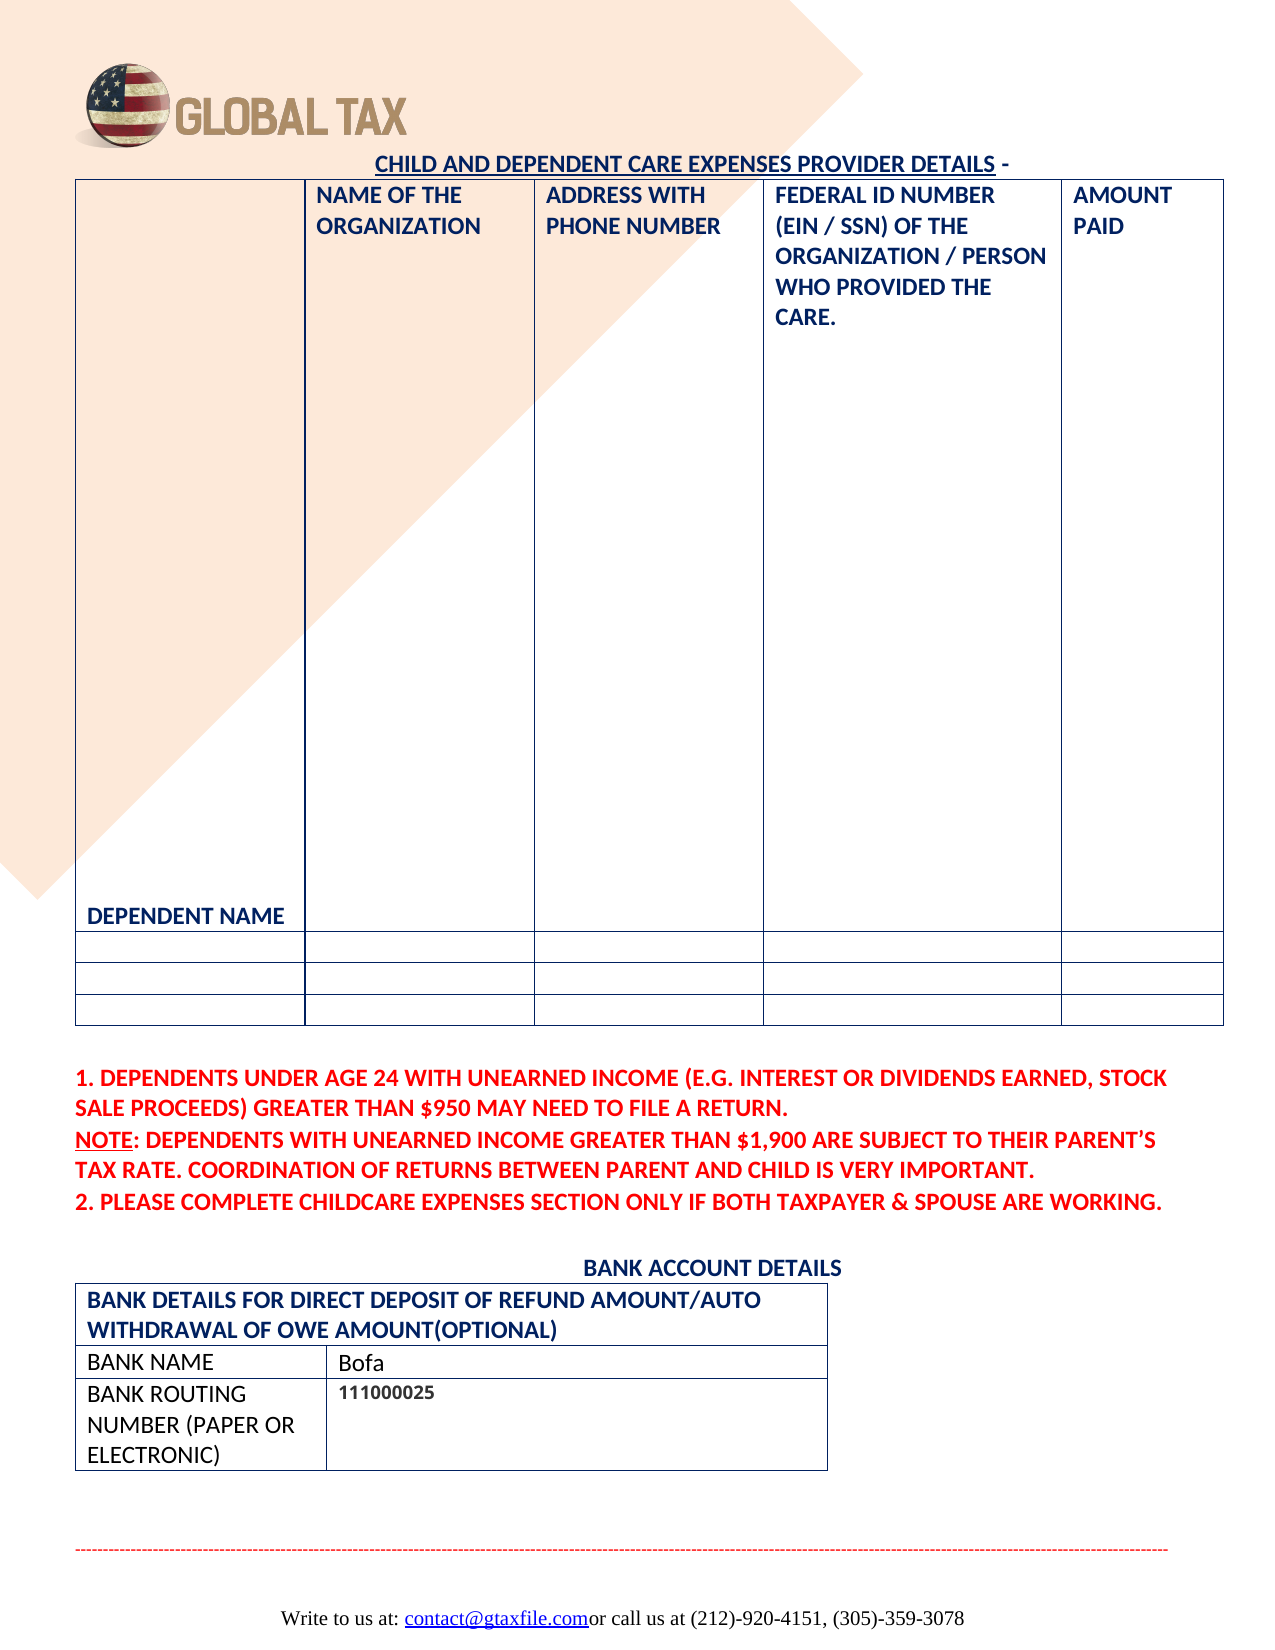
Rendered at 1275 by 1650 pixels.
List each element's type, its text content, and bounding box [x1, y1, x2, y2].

table_cell [76, 963, 304, 994]
table_cell [1062, 932, 1223, 962]
table_cell [306, 995, 534, 1025]
text CHILD AND DEPENDENT CARE EXPENSES PROVIDER DETAILS - [300, 148, 1206, 178]
table_cell 111000025 [327, 1379, 827, 1470]
text BANK ACCOUNT DETAILS [225, 1252, 1200, 1283]
table_header AMOUNT PAID [1062, 180, 1223, 931]
table_cell [306, 932, 534, 962]
table_cell [535, 995, 763, 1025]
table_cell [76, 932, 304, 962]
table_cell Bofa [327, 1346, 827, 1377]
table_cell [535, 932, 763, 962]
text NOTE: DEPENDENTS WITH UNEARNED INCOME GREATER THAN $1,900 ARE SUBJECT TO THEIR PARENT’S TAX RATE. COORDINATION OF RETURNS BETWEEN PARENT AND CHILD IS VERY IMPORTANT. [75, 1124, 1200, 1185]
table_cell [764, 932, 1061, 962]
table_cell [1062, 963, 1223, 994]
text 1. DEPENDENTS UNDER AGE 24 WITH UNEARNED INCOME (E.G. INTEREST OR DIVIDENDS EARNED, STOCK SALE PROCEEDS) GREATER THAN $950 MAY NEED TO FILE A RETURN. [75, 1062, 1200, 1123]
table_header NAME OF THE ORGANIZATION [306, 180, 534, 931]
table_cell BANK ROUTING NUMBER (PAPER OR ELECTRONIC) [76, 1379, 326, 1470]
picture [75, 63, 407, 148]
table_cell [764, 963, 1061, 994]
table_cell [1062, 995, 1223, 1025]
text 2. PLEASE COMPLETE CHILDCARE EXPENSES SECTION ONLY IF BOTH TAXPAYER & SPOUSE ARE WORKING. [75, 1186, 1200, 1216]
table_cell [306, 963, 534, 994]
table_cell BANK NAME [76, 1346, 326, 1377]
table_cell [535, 963, 763, 994]
table_cell [764, 995, 1061, 1025]
table_cell [76, 995, 304, 1025]
table_header FEDERAL ID NUMBER (EIN / SSN) OF THE ORGANIZATION / PERSON WHO PROVIDED THE CARE. [764, 180, 1061, 931]
table_header BANK DETAILS FOR DIRECT DEPOSIT OF REFUND AMOUNT/AUTO WITHDRAWAL OF OWE AMOUNT(OPTIONAL) [76, 1284, 827, 1345]
table_header DEPENDENT NAME [76, 180, 304, 931]
table_header ADDRESS WITH PHONE NUMBER [535, 180, 763, 931]
